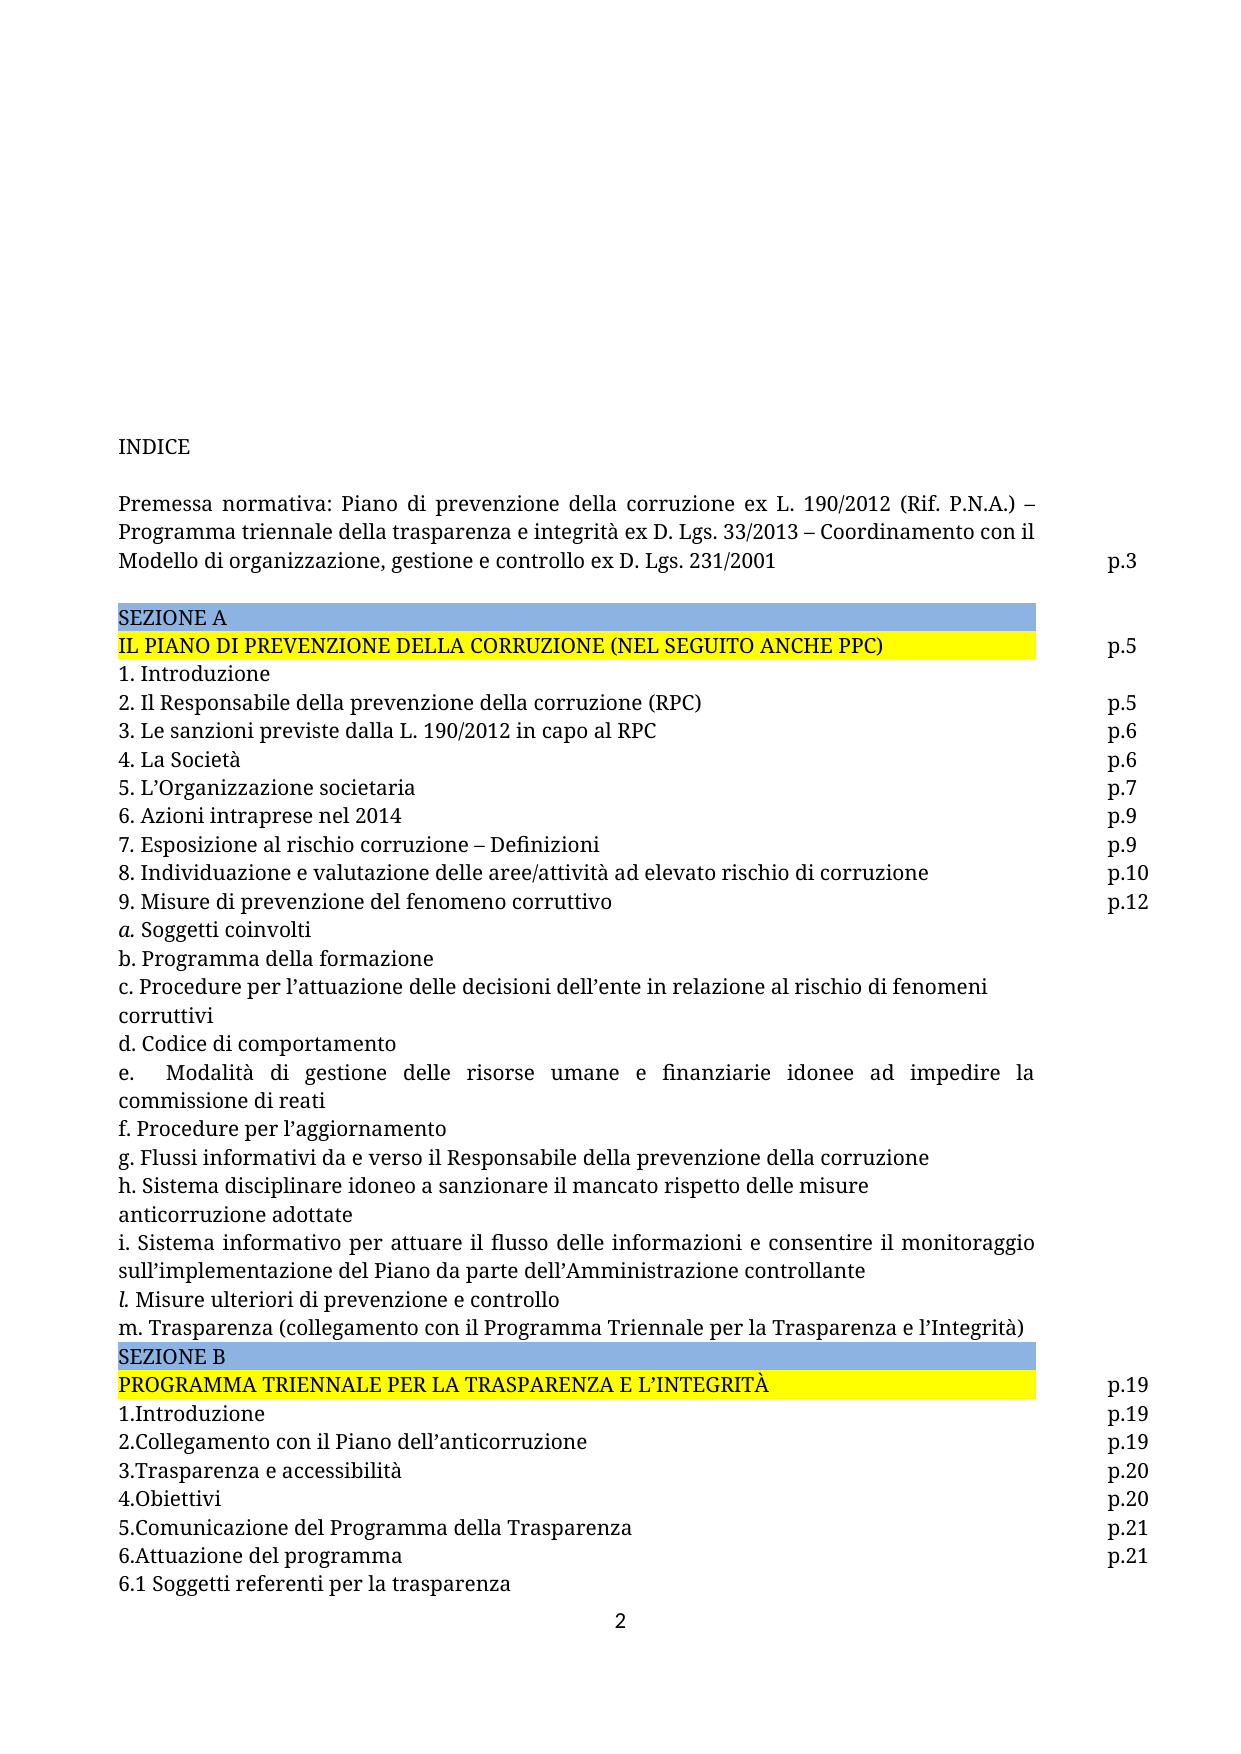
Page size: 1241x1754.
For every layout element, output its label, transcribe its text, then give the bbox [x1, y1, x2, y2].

text b. Programma della formazione [118, 944, 1036, 972]
text a. Soggetti coinvolti [118, 915, 1036, 944]
text 1. Introduzione [118, 659, 1036, 688]
text SEZIONE A [118, 603, 1036, 631]
text 2.Collegamento con il Piano dell’anticorruzione p.19 [118, 1427, 1036, 1456]
text m. Trasparenza (collegamento con il Programma Triennale per la Trasparenza e l’Integrità) [118, 1313, 1036, 1342]
text 1.Introduzione p.19 [118, 1399, 1036, 1427]
text 7. Esposizione al rischio corruzione – Definizioni p.9 [118, 830, 1036, 858]
text 3. Le sanzioni previste dalla L. 190/2012 in capo al RPC p.6 [118, 716, 1036, 745]
text d. Codice di comportamento [118, 1029, 1036, 1058]
text 6.1 Soggetti referenti per la trasparenza [118, 1569, 1036, 1598]
text anticorruzione adottate [118, 1200, 1036, 1228]
text 2. Il Responsabile della prevenzione della corruzione (RPC) p.5 [118, 688, 1036, 716]
text c. Procedure per l’attuazione delle decisioni dell’ente in relazione al rischio di fenomeni corruttivi [118, 972, 1036, 1029]
text 4.Obiettivi p.20 [118, 1484, 1036, 1513]
text 5. L’Organizzazione societaria p.7 [118, 773, 1036, 802]
text IL PIANO DI PREVENZIONE DELLA CORRUZIONE (NEL SEGUITO ANCHE PPC) p.5 [118, 631, 1036, 659]
text Premessa normativa: Piano di prevenzione della corruzione ex L. 190/2012 (Rif. P.N.A.) – Programma triennale della trasparenza e integrità ex D. Lgs. 33/2013 – Coordinamento con il Modello di organizzazione, gestione e controllo ex D. Lgs. 231/2001 p.3 [118, 489, 1036, 574]
text 5.Comunicazione del Programma della Trasparenza p.21 [118, 1513, 1036, 1541]
text h. Sistema disciplinare idoneo a sanzionare il mancato rispetto delle misure [118, 1171, 1036, 1200]
text i. Sistema informativo per attuare il flusso delle informazioni e consentire il monitoraggio sull’implementazione del Piano da parte dell’Amministrazione controllante [118, 1228, 1036, 1285]
text PROGRAMMA TRIENNALE PER LA TRASPARENZA E L’INTEGRITÀ p.19 [118, 1370, 1036, 1399]
text 4. La Società p.6 [118, 745, 1036, 773]
text f. Procedure per l’aggiornamento [118, 1114, 1036, 1143]
text 8. Individuazione e valutazione delle aree/attività ad elevato rischio di corruzione p.10 [118, 858, 1036, 887]
text g. Flussi informativi da e verso il Responsabile della prevenzione della corruzione [118, 1143, 1036, 1171]
text INDICE [118, 432, 1036, 460]
text SEZIONE B [118, 1342, 1036, 1370]
text e. Modalità di gestione delle risorse umane e finanziarie idonee ad impedire la commissione di reati [118, 1058, 1036, 1114]
text 6. Azioni intraprese nel 2014 p.9 [118, 802, 1036, 830]
text 9. Misure di prevenzione del fenomeno corruttivo p.12 [118, 887, 1036, 915]
text 6.Attuazione del programma p.21 [118, 1541, 1036, 1569]
text l. Misure ulteriori di prevenzione e controllo [118, 1285, 1036, 1313]
text 3.Trasparenza e accessibilità p.20 [118, 1456, 1036, 1484]
